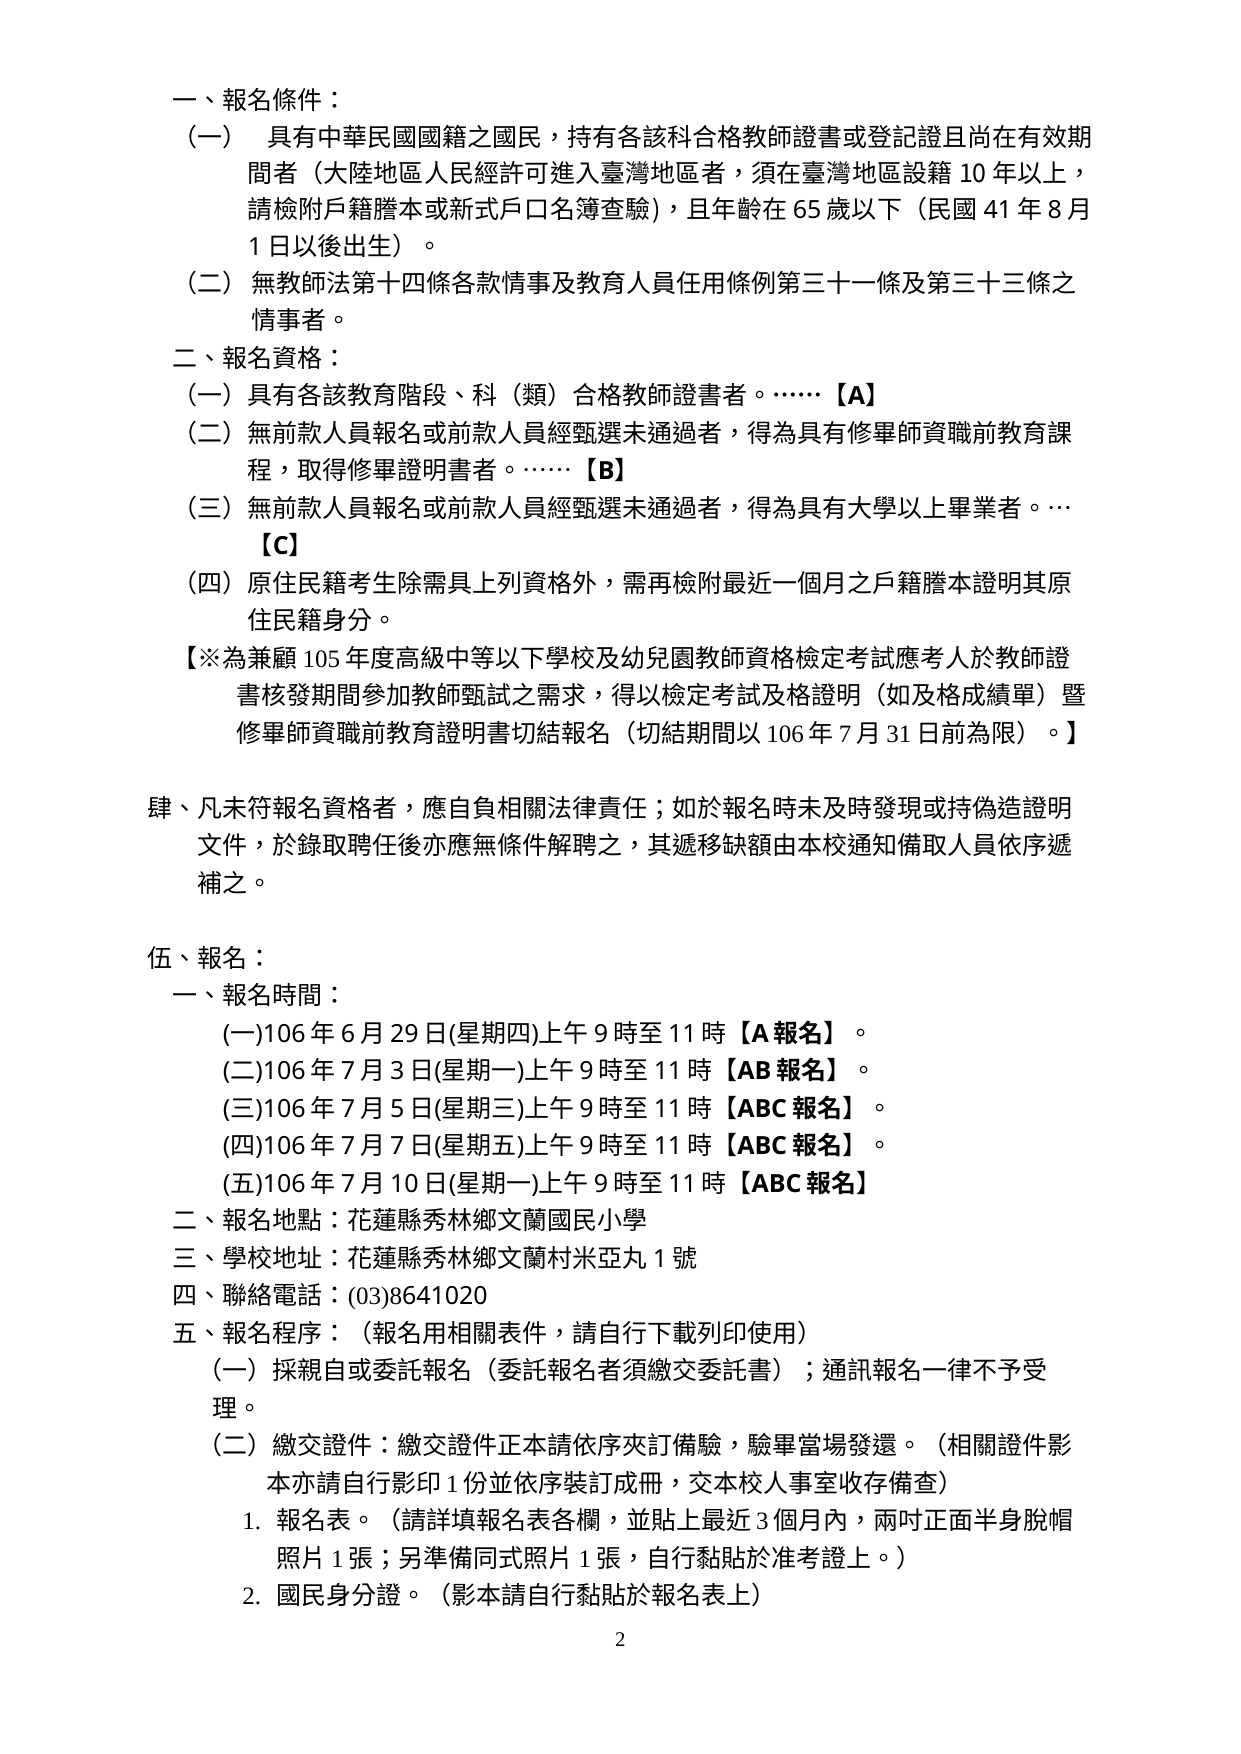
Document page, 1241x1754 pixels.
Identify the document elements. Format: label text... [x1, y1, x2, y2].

text 一、報名條件： [173, 80, 1092, 117]
text （二）無前款人員報名或前款人員經甄選未通過者，得為具有修畢師資職前教育課程，取得修畢證明書者。……【B】 [173, 412, 1092, 487]
text 伍、報名： [148, 937, 1092, 975]
text (五)106年7月10日(星期一)上午9時至11時【ABC報名】 [223, 1162, 1092, 1200]
text (一)106年6月29日(星期四)上午9時至11時【A報名】。 [223, 1012, 1092, 1050]
text （四）原住民籍考生除需具上列資格外，需再檢附最近一個月之戶籍謄本證明其原住民籍身分。 [173, 562, 1092, 637]
text （一）採親自或委託報名（委託報名者須繳交委託書）；通訊報名一律不予受理。 [198, 1350, 1068, 1425]
text 二、報名地點：花蓮縣秀林鄉文蘭國民小學 [173, 1200, 1092, 1237]
text 五、報名程序：（報名用相關表件，請自行下載列印使用） [173, 1312, 1092, 1350]
text (二)106年7月3日(星期一)上午9時至11時【AB報名】。 [223, 1050, 1092, 1087]
text 【※為兼顧105年度高級中等以下學校及幼兒園教師資格檢定考試應考人於教師證書核發期間參加教師甄試之需求，得以檢定考試及格證明（如及格成績單）暨修畢師資職前教育證明書切結報名（切結期間以106年7月31日前為限）。】 [172, 637, 1092, 750]
text 肆、凡未符報名資格者，應自負相關法律責任；如於報名時未及時發現或持偽造證明文件，於錄取聘任後亦應無條件解聘之，其遞移缺額由本校通知備取人員依序遞補之。 [148, 787, 1092, 900]
text （二）繳交證件：繳交證件正本請依序夾訂備驗，驗畢當場發還。（相關證件影本亦請自行影印1份並依序裝訂成冊，交本校人事室收存備查） [198, 1425, 1093, 1500]
text 三、學校地址：花蓮縣秀林鄉文蘭村米亞丸1號 [173, 1237, 1092, 1275]
text (四)106年7月7日(星期五)上午9時至11時【ABC報名】。 [223, 1125, 1092, 1162]
text （一）具有各該教育階段、科（類）合格教師證書者。……【A】 [173, 375, 1092, 412]
text （三）無前款人員報名或前款人員經甄選未通過者，得為具有大學以上畢業者。…【C】 [173, 487, 1092, 562]
text (三)106年7月5日(星期三)上午9時至11時【ABC報名】。 [223, 1087, 1092, 1125]
text 二、報名資格： [173, 337, 1092, 375]
text 一、報名時間： [173, 975, 1092, 1012]
list 報名表。（請詳填報名表各欄，並貼上最近3個月內，兩吋正面半身脫帽照片1張；另準備同式照片1張，自行黏貼於准考證上。） [242, 1500, 1092, 1575]
list 無教師法第十四條各款情事及教育人員任用條例第三十一條及第三十三條之情事者。 [173, 262, 1092, 337]
text 四、聯絡電話：(03)8641020 [173, 1275, 1092, 1312]
list 具有中華民國國籍之國民，持有各該科合格教師證書或登記證且尚在有效期間者（大陸地區人民經許可進入臺灣地區者，須在臺灣地區設籍10年以上，請檢附戶籍謄本或新式戶口名簿查驗)，且年齡在65歲以下（民國41年8月1日以後出生）。 [173, 117, 1092, 262]
list 國民身分證。（影本請自行黏貼於報名表上） [242, 1575, 1092, 1612]
